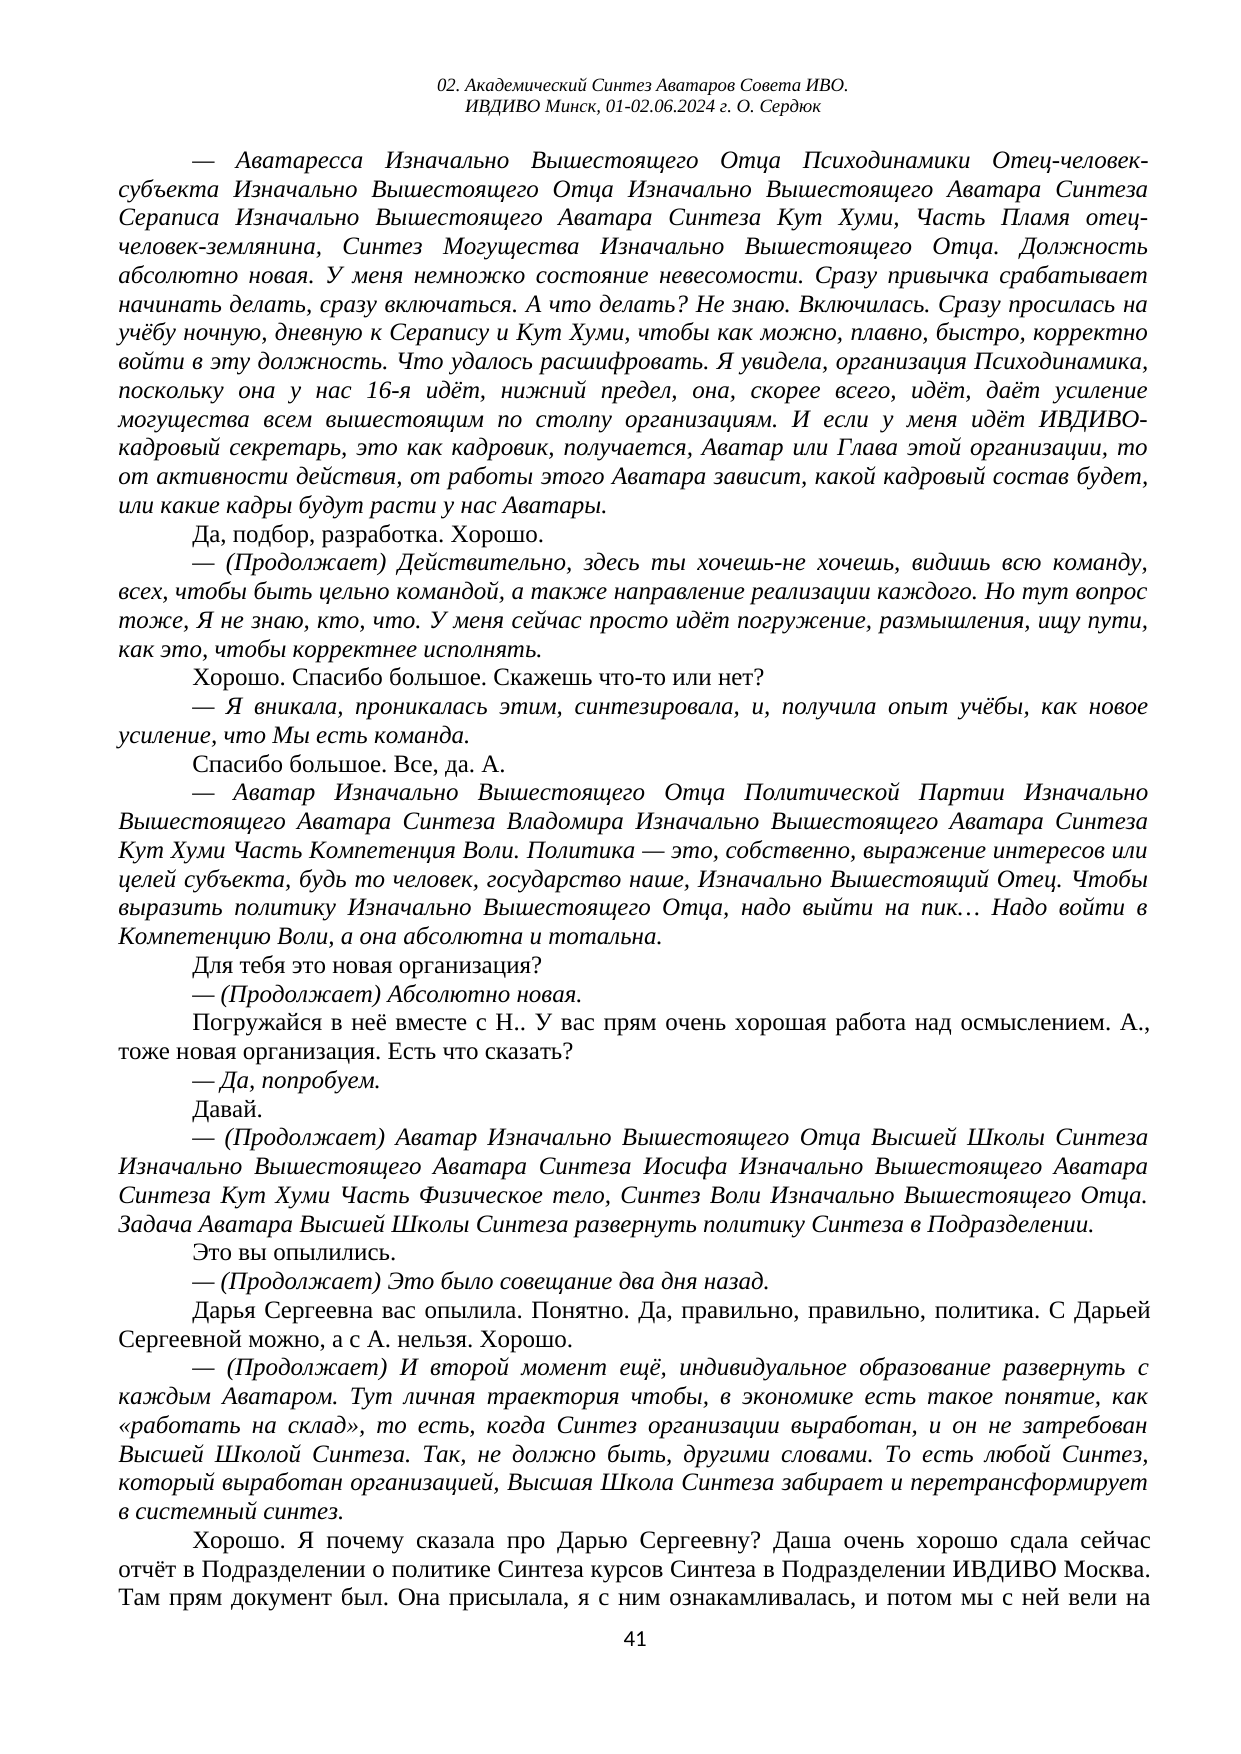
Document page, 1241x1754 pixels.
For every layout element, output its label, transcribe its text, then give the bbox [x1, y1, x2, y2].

text Давай. [118, 1094, 1152, 1122]
text Погружайся в неё вместе с Н.. У вас прям очень хорошая работа над осмыслением. А., тоже новая организация. Есть что сказать? [118, 1007, 1152, 1065]
text — Аватар Изначально Вышестоящего Отца Политической Партии Изначально Вышестоящего Аватара Синтеза Владомира Изначально Вышестоящего Аватара Синтеза Кут Хуми Часть Компетенция Воли. Политика — это, собственно, выражение интересов или целей субъекта, будь то человек, государство наше, Изначально Вышестоящий Отец. Чтобы выразить политику Изначально Вышестоящего Отца, надо выйти на пик… Надо войти в Компетенцию Воли, а она абсолютна и тотальна. [118, 777, 1152, 950]
text — (Продолжает) И второй момент ещё, индивидуальное образование развернуть с каждым Аватаром. Тут личная траектория чтобы, в экономике есть такое понятие, как «работать на склад», то есть, когда Синтез организации выработан, и он не затребован Высшей Школой Синтеза. Так, не должно быть, другими словами. То есть любой Синтез, который выработан организацией, Высшая Школа Синтеза забирает и перетрансформирует в системный синтез. [118, 1352, 1152, 1525]
text — (Продолжает) Абсолютно новая. [118, 979, 1152, 1007]
text — Аватаресса Изначально Вышестоящего Отца Психодинамики Отец-человек-субъекта Изначально Вышестоящего Отца Изначально Вышестоящего Аватара Синтеза Сераписа Изначально Вышестоящего Аватара Синтеза Кут Хуми, Часть Пламя отец-человек-землянина, Синтез Могущества Изначально Вышестоящего Отца. Должность абсолютно новая. У меня немножко состояние невесомости. Сразу привычка срабатывает начинать делать, сразу включаться. А что делать? Не знаю. Включилась. Сразу просилась на учёбу ночную, дневную к Серапису и Кут Хуми, чтобы как можно, плавно, быстро, корректно войти в эту должность. Что удалось расшифровать. Я увидела, организация Психодинамика, поскольку она у нас 16-я идёт, нижний предел, она, скорее всего, идёт, даёт усиление могущества всем вышестоящим по столпу организациям. И если у меня идёт ИВДИВО-кадровый секретарь, это как кадровик, получается, Аватар или Глава этой организации, то от активности действия, от работы этого Аватара зависит, какой кадровый состав будет, или какие кадры будут расти у нас Аватары. [118, 145, 1152, 519]
text Спасибо большое. Все, да. А. [118, 749, 1152, 777]
text — Да, попробуем. [118, 1065, 1152, 1094]
text Хорошо. Спасибо большое. Скажешь что-то или нет? [118, 662, 1152, 691]
text — Я вникала, проникалась этим, синтезировала, и, получила опыт учёбы, как новое усиление, что Мы есть команда. [118, 691, 1152, 749]
text — (Продолжает) Действительно, здесь ты хочешь-не хочешь, видишь всю команду, всех, чтобы быть цельно командой, а также направление реализации каждого. Но тут вопрос тоже, Я не знаю, кто, что. У меня сейчас просто идёт погружение, размышления, ищу пути, как это, чтобы корректнее исполнять. [118, 547, 1152, 662]
text Для тебя это новая организация? [118, 950, 1152, 979]
text — (Продолжает) Аватар Изначально Вышестоящего Отца Высшей Школы Синтеза Изначально Вышестоящего Аватара Синтеза Иосифа Изначально Вышестоящего Аватара Синтеза Кут Хуми Часть Физическое тело, Синтез Воли Изначально Вышестоящего Отца. Задача Аватара Высшей Школы Синтеза развернуть политику Синтеза в Подразделении. [118, 1122, 1152, 1237]
text Это вы опылились. [118, 1237, 1152, 1266]
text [118, 1525, 1152, 1611]
text — (Продолжает) Это было совещание два дня назад. [118, 1266, 1152, 1295]
text Дарья Сергеевна вас опылила. Понятно. Да, правильно, правильно, политика. С Дарьей Сергеевной можно, а с А. нельзя. Хорошо. [118, 1295, 1152, 1352]
text Да, подбор, разработка. Хорошо. [118, 519, 1152, 547]
